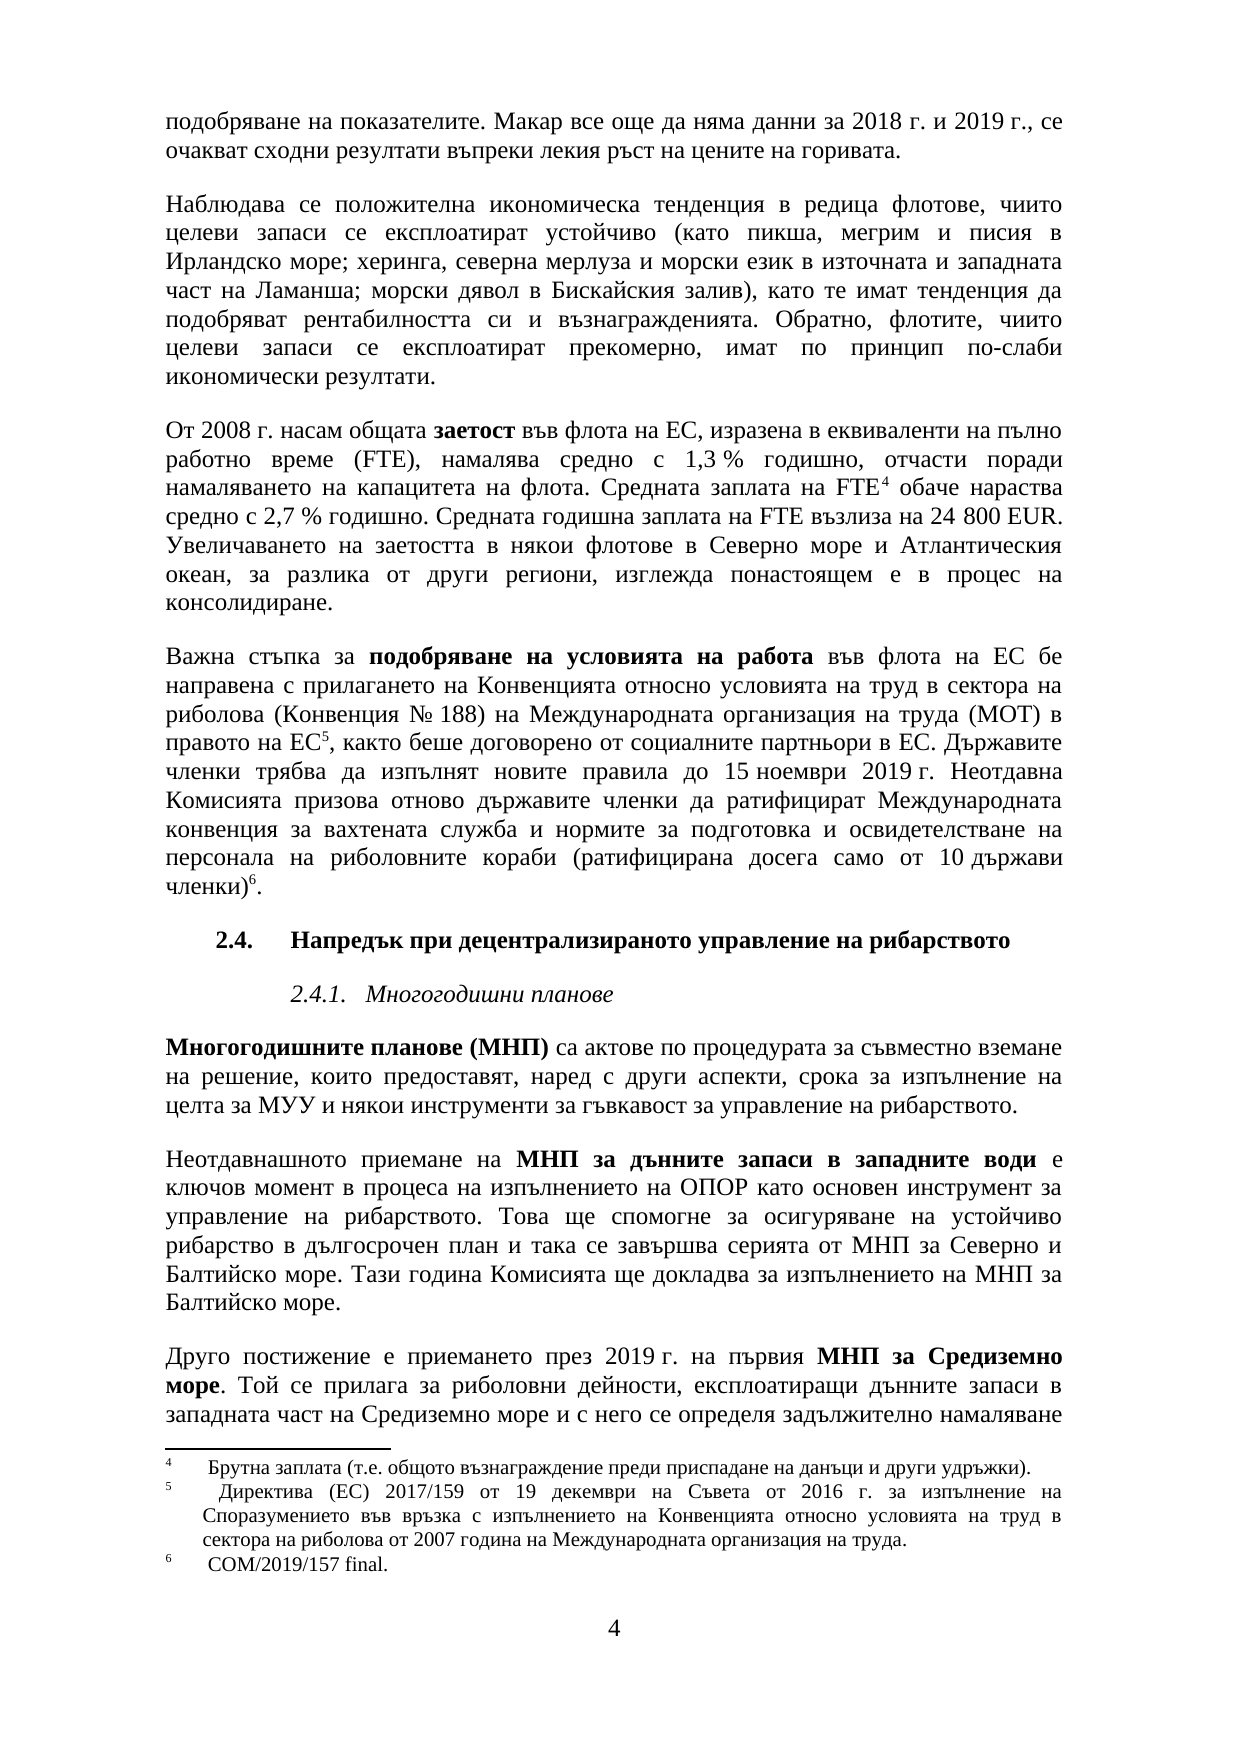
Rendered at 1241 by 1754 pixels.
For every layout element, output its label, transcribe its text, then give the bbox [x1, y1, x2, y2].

text Важна стъпка за подобряване на условията на работа във флота на ЕС бе направена с прилагането на Конвенцията относно условията на труд в сектора на риболова (Конвенция № 188) на Международната организация на труда (МОТ) в правото на ЕС, както беше договорено от социалните партньори в ЕС. Държавите членки трябва да изпълнят новите правила до 15 ноември 2019 г. Неотдавна Комисията призова отново държавите членки да ратифицират Международната конвенция за вахтената служба и нормите за подготовка и освидетелстване на персонала на риболовните кораби (ратифицирана досега само от 10 държави членки). [165, 641, 1063, 900]
text Многогодишните планове (МНП) са актове по процедурата за съвместно вземане на решение, които предоставят, наред с други аспекти, срока за изпълнение на целта за МУУ и някои инструменти за гъвкавост за управление на рибарството. [165, 1032, 1063, 1119]
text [165, 106, 1063, 164]
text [165, 1341, 1063, 1427]
text Неотдавнашното приемане на МНП за дънните запаси в западните води е ключов момент в процеса на изпълнението на ОПОР като основен инструмент за управление на рибарството. Това ще спомогне за осигуряване на устойчиво рибарство в дългосрочен план и така се завършва серията от МНП за Северно и Балтийско море. Тази година Комисията ще докладва за изпълнението на МНП за Балтийско море. [165, 1144, 1063, 1316]
subtitle Многогодишни планове [290, 979, 1063, 1007]
text От 2008 г. насам общата заетост във флота на ЕС, изразена в еквиваленти на пълно работно време (FTE), намалява средно с 1,3 % годишно, отчасти поради намаляването на капацитета на флота. Средната заплата на FTE обаче нараства средно с 2,7 % годишно. Средната годишна заплата на FTE възлиза на 24 800 EUR. Увеличаването на заетостта в някои флотове в Северно море и Атлантическия океан, за разлика от други региони, изглежда понастоящем е в процес на консолидиране. [165, 415, 1063, 616]
text Наблюдава се положителна икономическа тенденция в редица флотове, чиито целеви запаси се експлоатират устойчиво (като пикша, мегрим и писия в Ирландско море; херинга, северна мерлуза и морски език в източната и западната част на Ламанша; морски дявол в Бискайския залив), като те имат тенденция да подобряват рентабилността си и възнагражденията. Обратно, флотите, чиито целеви запаси се експлоатират прекомерно, имат по принцип по-слаби икономически резултати. [165, 189, 1063, 390]
subtitle Напредък при децентрализираното управление на рибарството [215, 925, 1063, 954]
